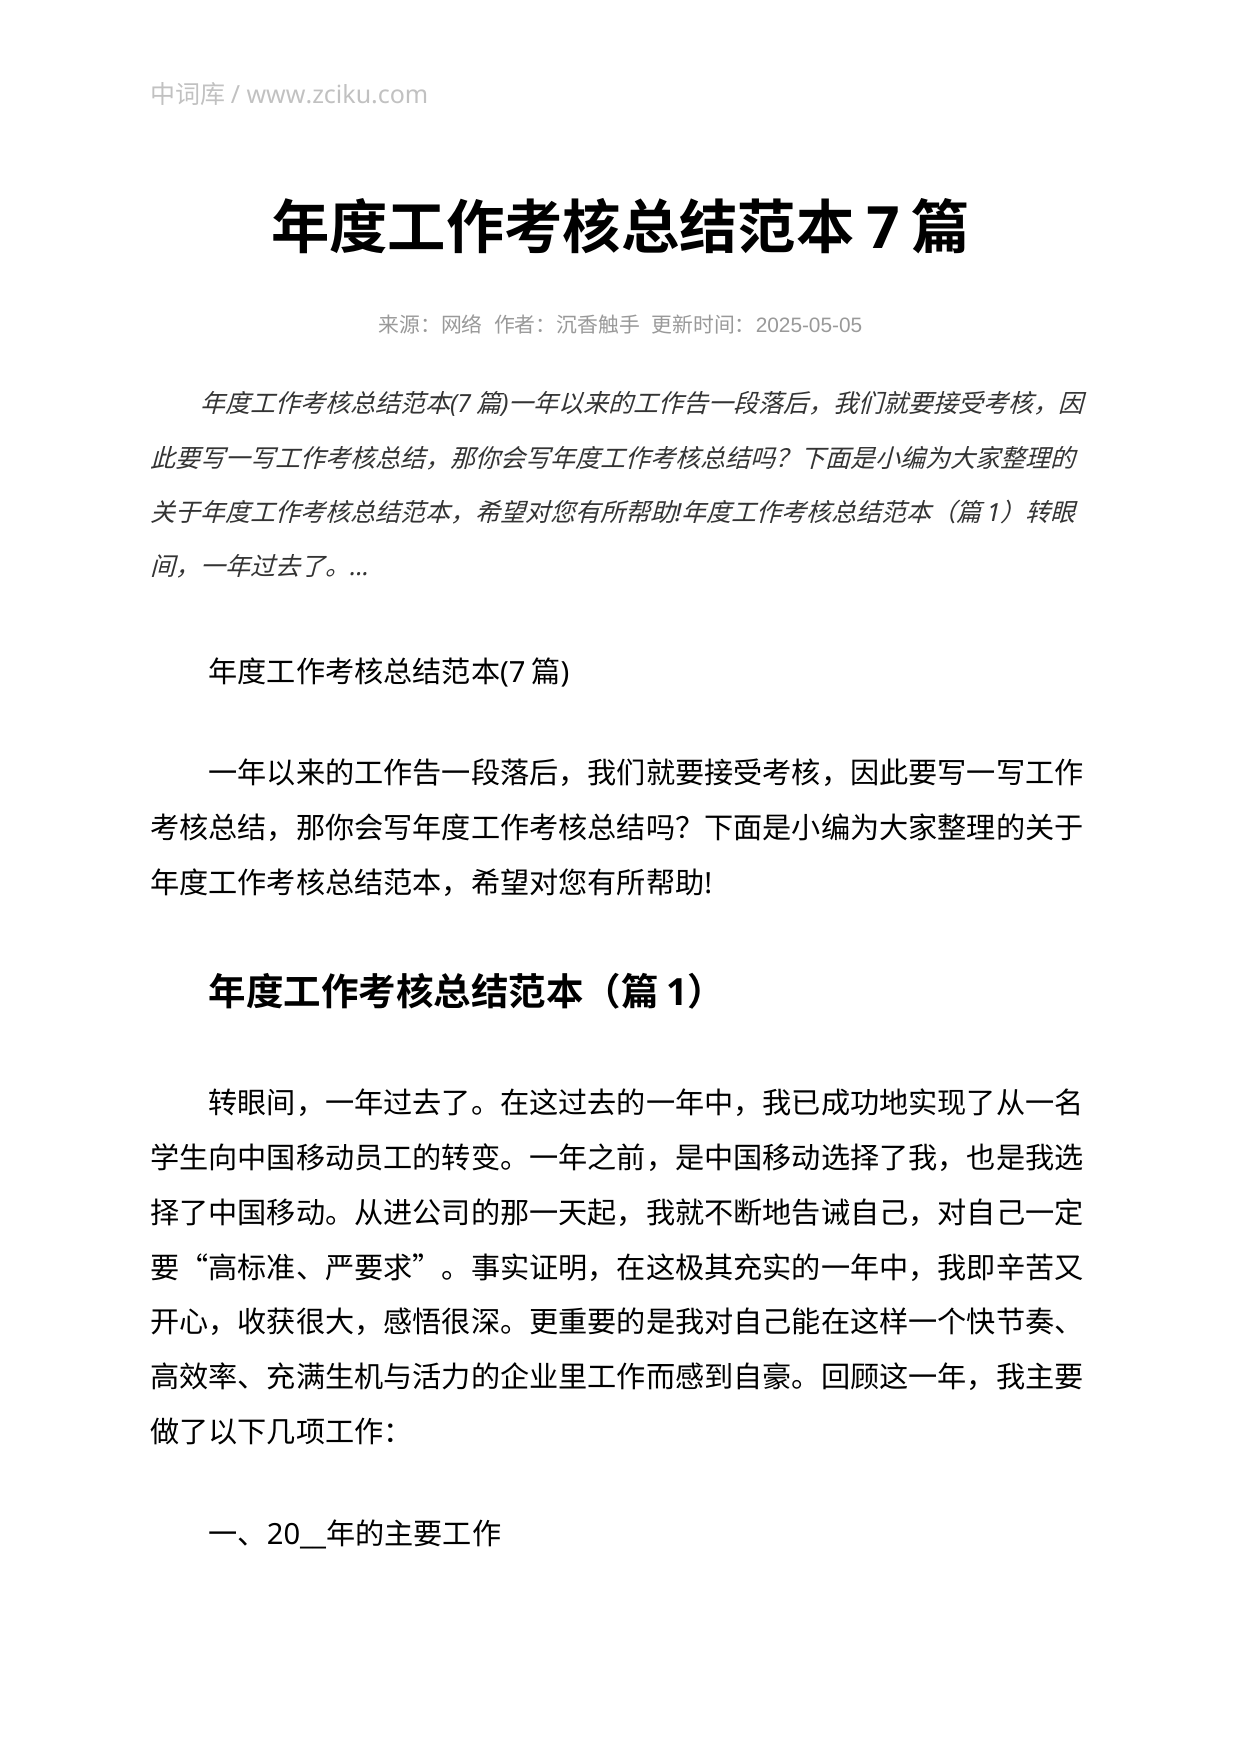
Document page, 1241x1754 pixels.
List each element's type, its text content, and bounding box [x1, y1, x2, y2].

text 来源：网络 作者：沉香触手 更新时间：2025-05-05 [150, 313, 1090, 337]
text 年度工作考核总结范本(7篇) [150, 648, 1090, 691]
text 年度工作考核总结范本（篇1） [150, 962, 1090, 1016]
text 一、20__年的主要工作 [150, 1511, 1090, 1553]
text 一年以来的工作告一段落后，我们就要接受考核，因此要写一写工作考核总结，那你会写年度工作考核总结吗？下面是小编为大家整理的关于年度工作考核总结范本，希望对您有所帮助! [150, 750, 1090, 902]
subtitle 年度工作考核总结范本7篇 [150, 181, 1090, 266]
text 转眼间，一年过去了。在这过去的一年中，我已成功地实现了从一名学生向中国移动员工的转变。一年之前，是中国移动选择了我，也是我选择了中国移动。从进公司的那一天起，我就不断地告诫自己，对自己一定要“高标准、严要求”。事实证明，在这极其充实的一年中，我即辛苦又开心，收获很大，感悟很深。更重要的是我对自己能在这样一个快节奏、高效率、充满生机与活力的企业里工作而感到自豪。回顾这一年，我主要做了以下几项工作： [150, 1079, 1090, 1451]
text 年度工作考核总结范本(7篇)一年以来的工作告一段落后，我们就要接受考核，因此要写一写工作考核总结，那你会写年度工作考核总结吗？下面是小编为大家整理的关于年度工作考核总结范本，希望对您有所帮助!年度工作考核总结范本（篇1）转眼间，一年过去了。... [150, 384, 1090, 583]
